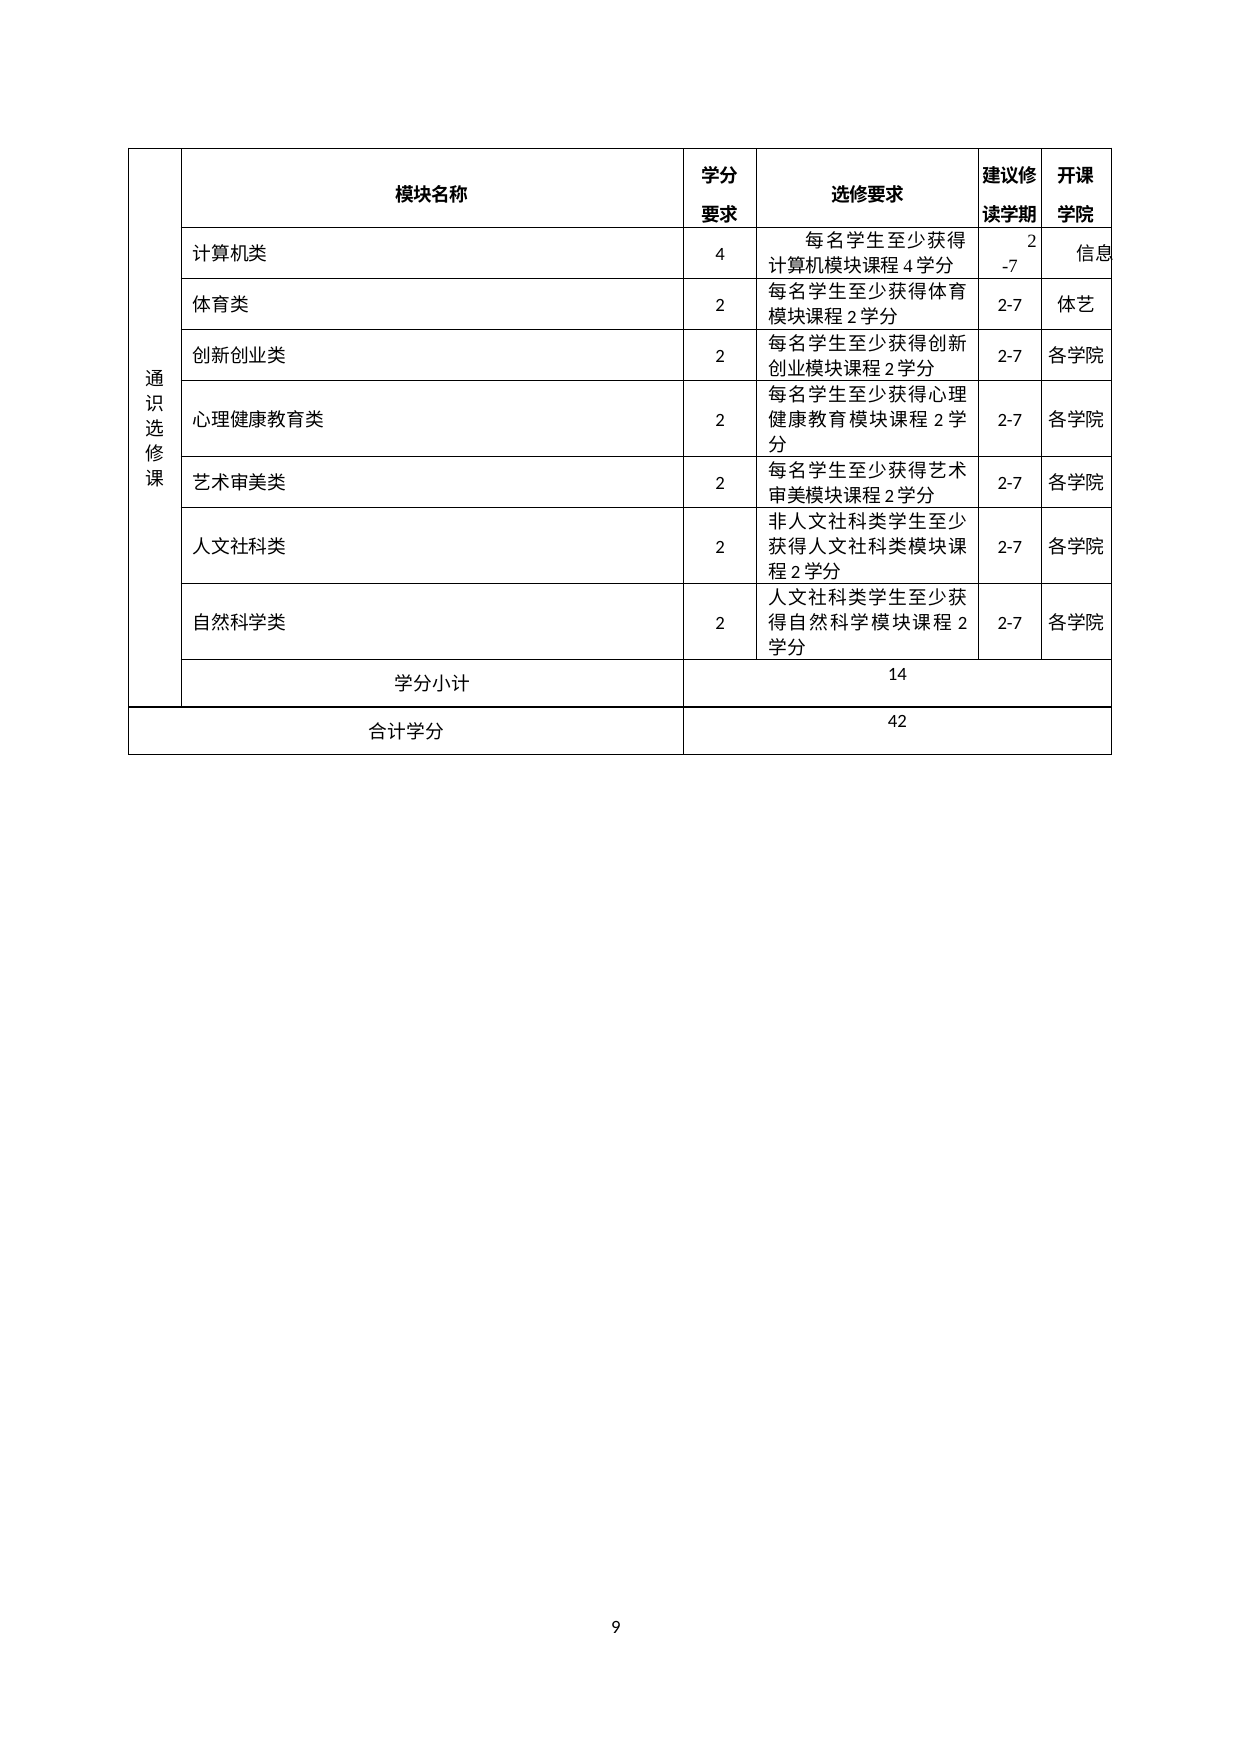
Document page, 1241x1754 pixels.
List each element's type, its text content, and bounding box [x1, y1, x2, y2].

table_cell 2 [684, 457, 756, 507]
table_cell 各学院 [1042, 330, 1111, 380]
table_cell 合计学分 [129, 708, 683, 754]
table_cell 每名学生至少获得心理健康教育模块课程2学分 [757, 381, 978, 456]
table_cell 2 [684, 508, 756, 583]
table_cell 每名学生至少获得创新创业模块课程2学分 [757, 330, 978, 380]
table_cell 2-7 [979, 279, 1041, 329]
table_cell 体育类 [182, 279, 683, 329]
table_cell 学分小计 [182, 660, 683, 706]
table_cell 2-7 [979, 330, 1041, 380]
table_cell 计算机类 [182, 228, 683, 278]
table_cell 非人文社科类学生至少获得人文社科类模块课程2学分 [757, 508, 978, 583]
table_cell 14 [684, 660, 1111, 706]
table_cell 心理健康教育类 [182, 381, 683, 456]
table_cell 每名学生至少获得体育模块课程2学分 [757, 279, 978, 329]
table_cell 各学院 [1042, 457, 1111, 507]
table_cell 学分 要求 [684, 149, 756, 227]
table_cell 2-7 [979, 228, 1041, 278]
table_cell 2 [684, 381, 756, 456]
table_cell 2-7 [979, 584, 1041, 659]
table_cell 艺术审美类 [182, 457, 683, 507]
table_cell 选修要求 [757, 149, 978, 227]
table_cell 2 [684, 584, 756, 659]
table_cell 每名学生至少获得艺术审美模块课程2学分 [757, 457, 978, 507]
table_cell 开课 学院 [1042, 149, 1111, 227]
table_cell 创新创业类 [182, 330, 683, 380]
table_cell 通识选修课 [129, 149, 181, 706]
table_cell 2-7 [979, 381, 1041, 456]
table_cell 人文社科类学生至少获得自然科学模块课程2学分 [757, 584, 978, 659]
table_cell 42 [684, 708, 1111, 754]
table_cell 各学院 [1042, 508, 1111, 583]
table_cell 自然科学类 [182, 584, 683, 659]
table_cell 2 [684, 330, 756, 380]
table_cell 2 [684, 279, 756, 329]
table_cell 每名学生至少获得计算机模块课程4学分 [757, 228, 978, 278]
table_cell 各学院 [1042, 381, 1111, 456]
table_cell 体艺 [1042, 279, 1111, 329]
table_cell 各学院 [1042, 584, 1111, 659]
table_cell 人文社科类 [182, 508, 683, 583]
table_cell 4 [684, 228, 756, 278]
table_cell 模块名称 [182, 149, 683, 227]
table_cell 信息 [1042, 228, 1111, 278]
table_cell 建议修 读学期 [979, 149, 1041, 227]
table_cell 2-7 [979, 457, 1041, 507]
table_cell 2-7 [979, 508, 1041, 583]
